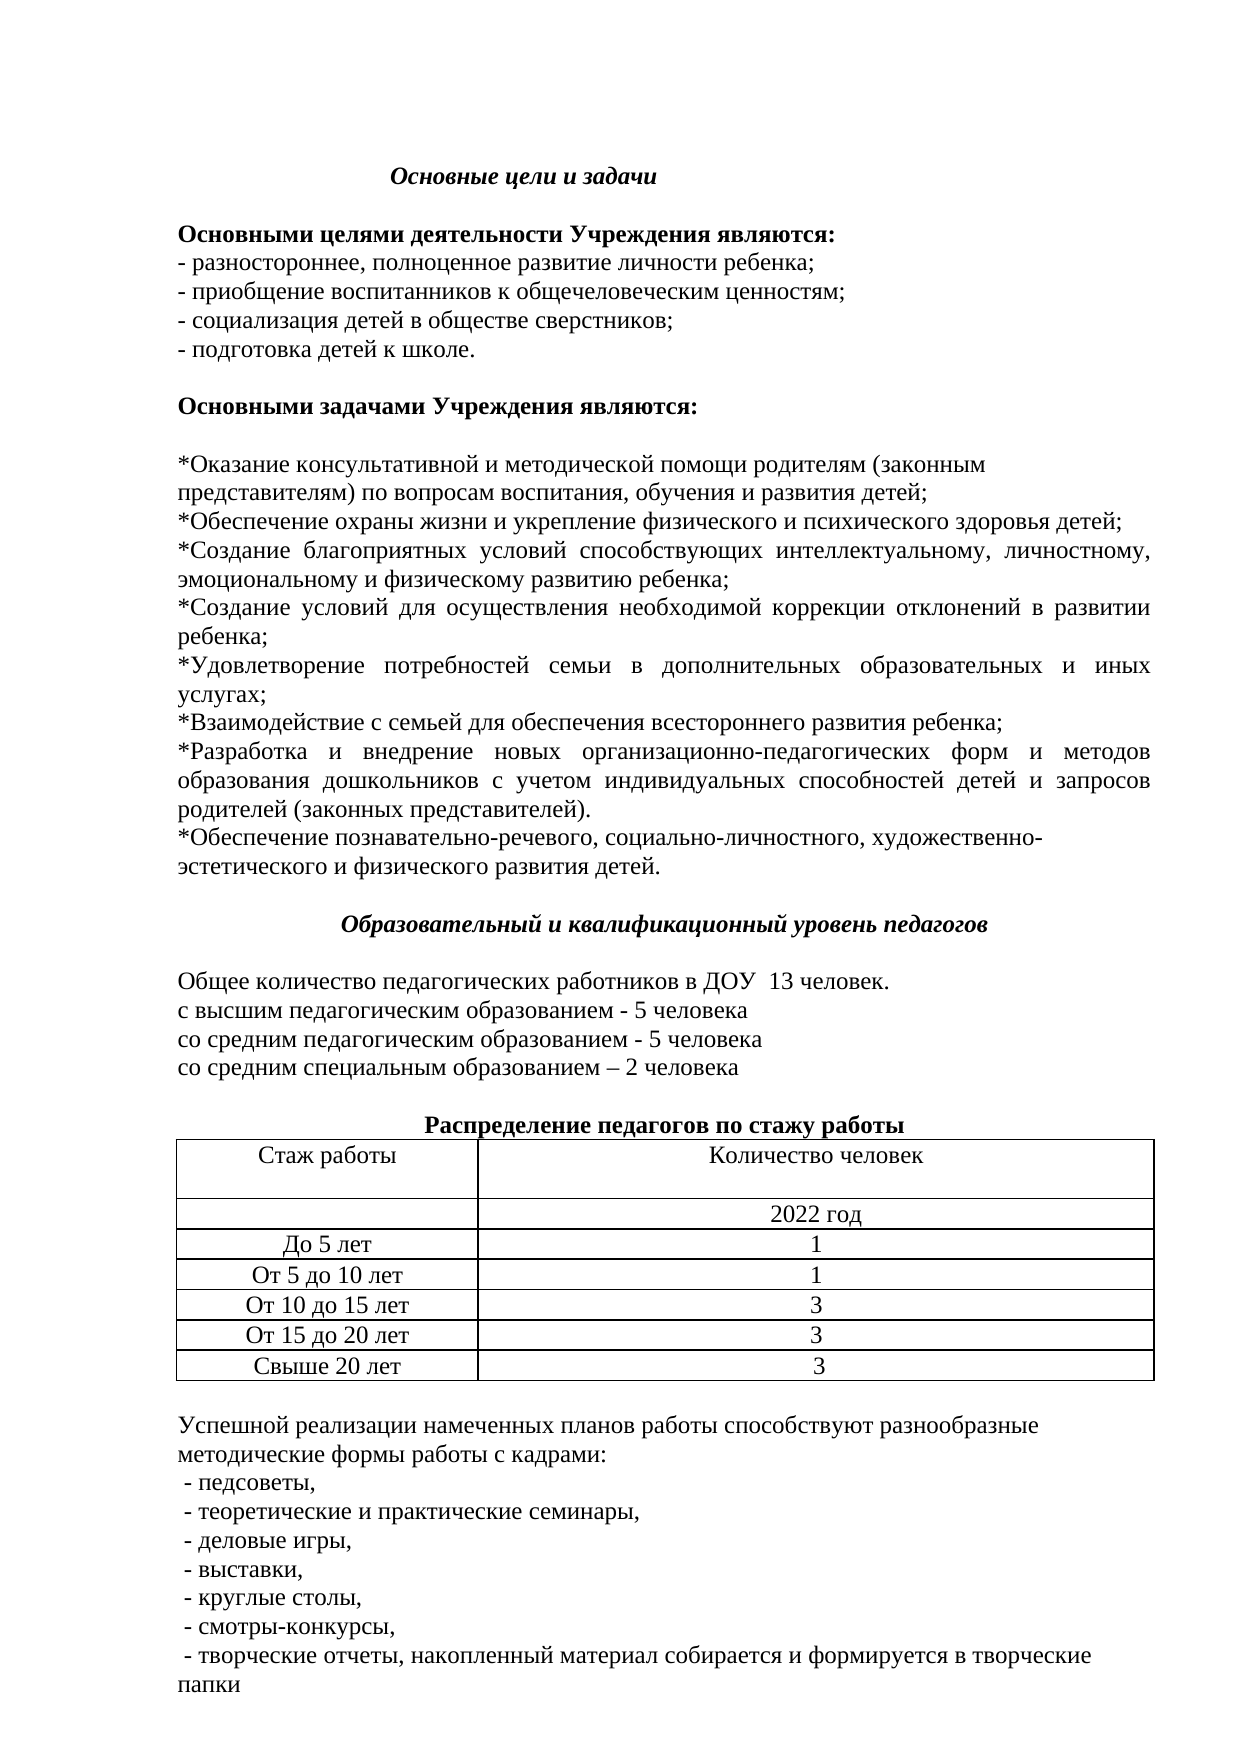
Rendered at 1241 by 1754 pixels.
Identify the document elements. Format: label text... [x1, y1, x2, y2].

table_cell 3 [479, 1290, 1153, 1319]
text - социализация детей в обществе сверстников; [177, 305, 1152, 334]
text *Создание благоприятных условий способствующих интеллектуальному, личностному, эмоциональному и физическому развитию ребенка; [177, 535, 1152, 592]
table_cell От 10 до 15 лет [177, 1290, 477, 1319]
text *Разработка и внедрение новых организационно-педагогических форм и методов образования дошкольников с учетом индивидуальных способностей детей и запросов родителей (законных представителей). [177, 736, 1152, 822]
text с высшим педагогическим образованием - 5 человека [177, 995, 1152, 1024]
text - деловые игры, [177, 1525, 1152, 1554]
text Образовательный и квалификационный уровень педагогов [177, 909, 1152, 937]
text - смотры-конкурсы, [177, 1611, 1152, 1640]
text - творческие отчеты, накопленный материал собирается и формируется в творческие папки [177, 1640, 1152, 1697]
text Успешной реализации намеченных планов работы способствуют разнообразные методические формы работы с кадрами: [177, 1410, 1152, 1467]
text *Взаимодействие с семьей для обеспечения всестороннего развития ребенка; [177, 707, 1152, 736]
text - приобщение воспитанников к общечеловеческим ценностям; [177, 276, 1152, 305]
table_cell От 5 до 10 лет [177, 1260, 477, 1289]
text *Обеспечение познавательно-речевого, социально-личностного, художественно-эстетического и физического развития детей. [177, 822, 1144, 880]
text Распределение педагогов по стажу работы [177, 1110, 1152, 1139]
text - теоретические и практические семинары, [177, 1496, 1152, 1525]
text - круглые столы, [177, 1582, 1152, 1611]
text Основными целями деятельности Учреждения являются: [177, 219, 1152, 247]
text Основными задачами Учреждения являются: [177, 391, 1152, 420]
text Основные цели и задачи [177, 161, 1152, 190]
table_cell [177, 1199, 477, 1228]
table_cell От 15 до 20 лет [177, 1321, 477, 1349]
table_header Количество человек [479, 1140, 1153, 1198]
text *Оказание консультативной и методической помощи родителям (законным представителям) по вопросам воспитания, обучения и развития детей; [177, 449, 1144, 506]
text - выставки, [177, 1554, 1152, 1582]
table_cell 3 [479, 1321, 1153, 1349]
text со средним педагогическим образованием - 5 человека [177, 1024, 1144, 1052]
text *Удовлетворение потребностей семьи в дополнительных образовательных и иных услугах; [177, 650, 1152, 707]
table_header Стаж работы [177, 1140, 477, 1198]
table_cell 1 [479, 1230, 1153, 1258]
text со средним специальным образованием – 2 человека [177, 1052, 1144, 1081]
table_cell 1 [479, 1260, 1153, 1289]
text - разностороннее, полноценное развитие личности ребенка; [177, 247, 1152, 276]
table_cell 2022 год [479, 1199, 1153, 1228]
text *Создание условий для осуществления необходимой коррекции отклонений в развитии ребенка; [177, 592, 1152, 650]
table_cell 3 [479, 1351, 1153, 1379]
text - подготовка детей к школе. [177, 334, 1152, 362]
table_cell До 5 лет [177, 1230, 477, 1258]
table_cell Свыше 20 лет [177, 1351, 477, 1379]
text - педсоветы, [177, 1467, 1152, 1496]
text Общее количество педагогических работников в ДОУ 13 человек. [177, 966, 1152, 995]
text *Обеспечение охраны жизни и укрепление физического и психического здоровья детей; [177, 506, 1144, 535]
